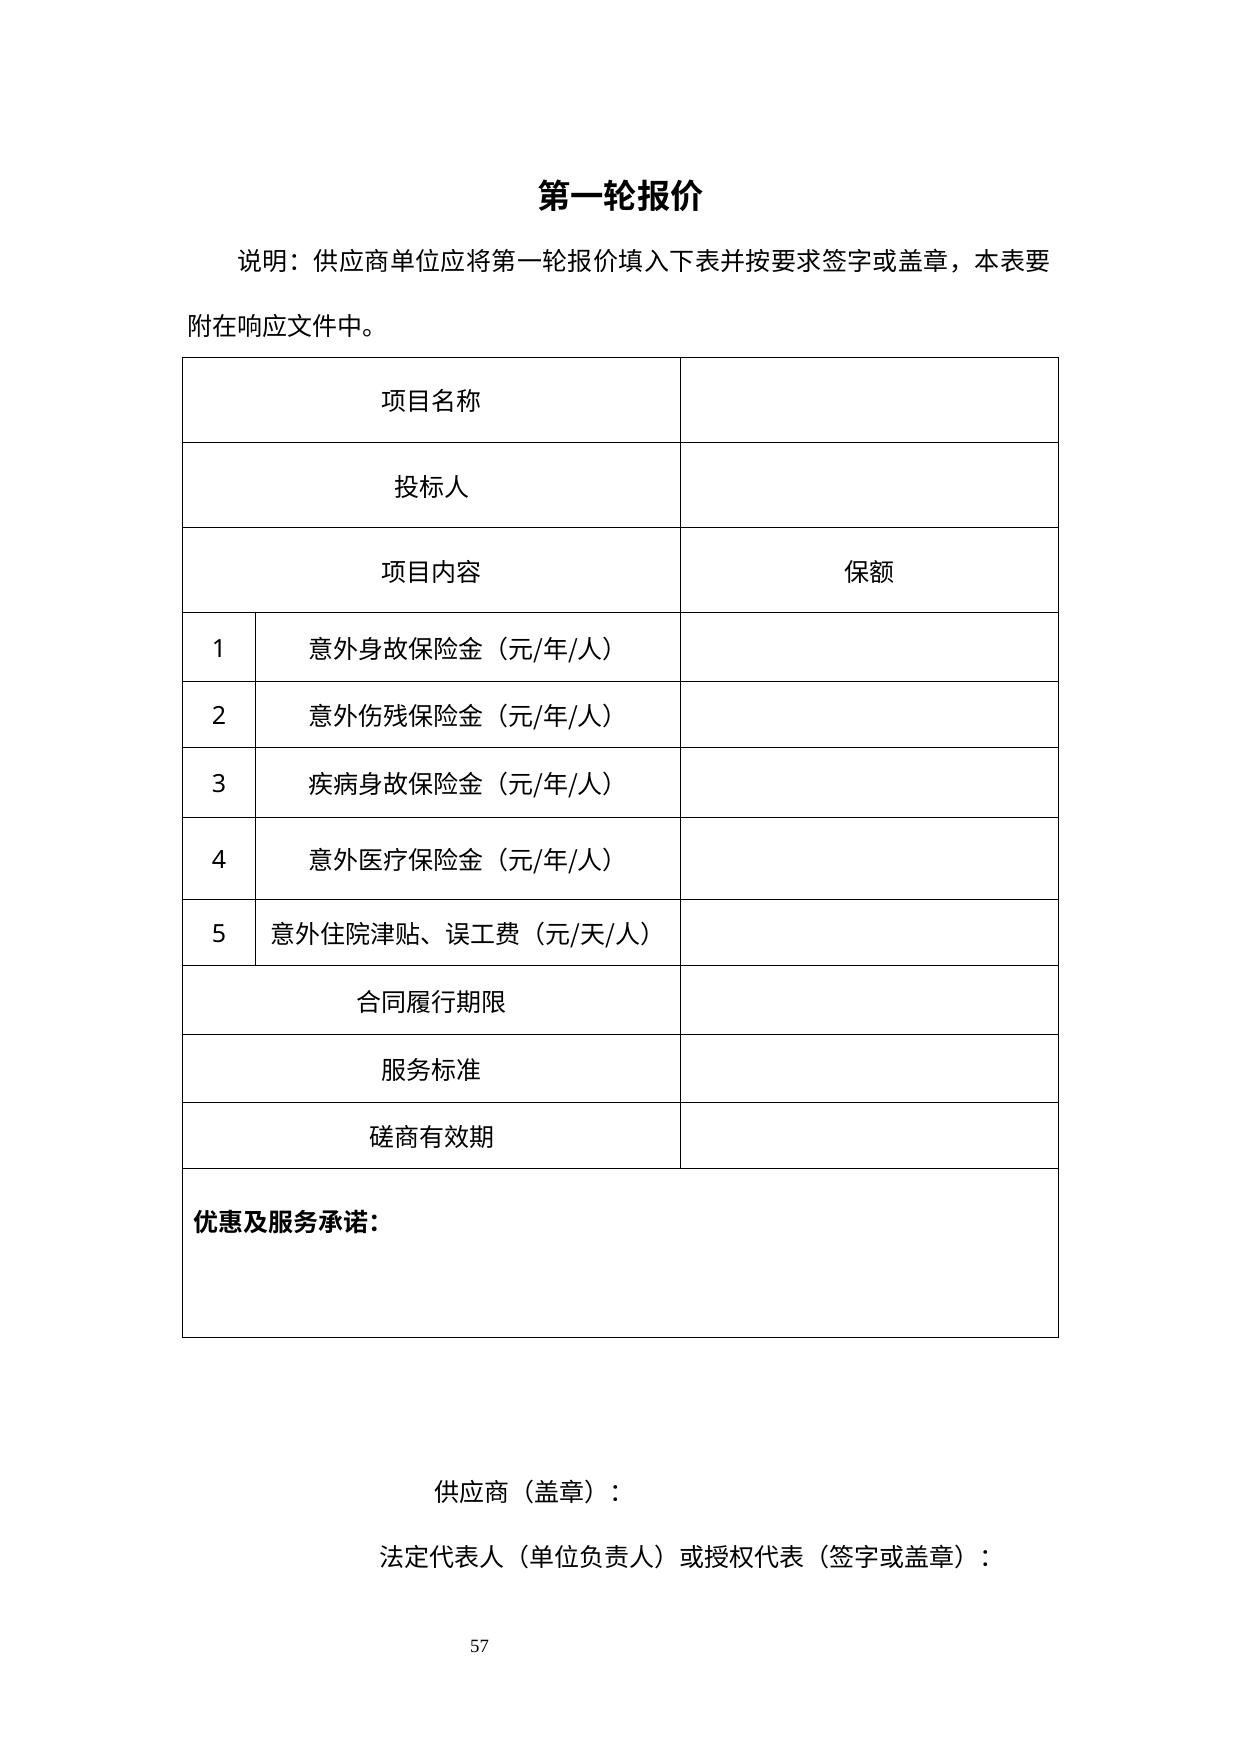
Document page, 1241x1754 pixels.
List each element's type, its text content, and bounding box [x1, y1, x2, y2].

table_header 项目名称 [183, 358, 680, 442]
table_cell 意外身故保险金（元/年/人） [256, 613, 680, 681]
text 供应商（盖章）： [187, 1458, 1053, 1523]
table_cell [681, 613, 1058, 681]
table_cell 2 [183, 682, 255, 747]
table_cell [681, 818, 1058, 899]
table_cell [681, 443, 1058, 527]
table_cell [681, 748, 1058, 817]
table_cell 疾病身故保险金（元/年/人） [256, 748, 680, 817]
table_cell [681, 682, 1058, 747]
table_cell 意外住院津贴、误工费（元/天/人） [256, 900, 680, 965]
table_cell 3 [183, 748, 255, 817]
table_cell 投标人 [183, 443, 680, 527]
table_cell [681, 966, 1058, 1034]
table_cell 优惠及服务承诺： [183, 1169, 1058, 1337]
text 第一轮报价 [187, 162, 1053, 227]
text 说明：供应商单位应将第一轮报价填入下表并按要求签字或盖章，本表要附在响应文件中。 [187, 227, 1053, 357]
table_cell 磋商有效期 [183, 1103, 680, 1168]
table_cell 意外医疗保险金（元/年/人） [256, 818, 680, 899]
table_cell [681, 1103, 1058, 1168]
table_cell 5 [183, 900, 255, 965]
table_cell 意外伤残保险金（元/年/人） [256, 682, 680, 747]
table_cell [681, 900, 1058, 965]
table_cell 4 [183, 818, 255, 899]
table_header [681, 358, 1058, 442]
table_cell 合同履行期限 [183, 966, 680, 1034]
table_cell 服务标准 [183, 1035, 680, 1102]
table_cell 项目内容 [183, 528, 680, 612]
table_cell 1 [183, 613, 255, 681]
table_cell [681, 1035, 1058, 1102]
text 法定代表人（单位负责人）或授权代表（签字或盖章）： [187, 1523, 1053, 1588]
table_cell 保额 [681, 528, 1058, 612]
